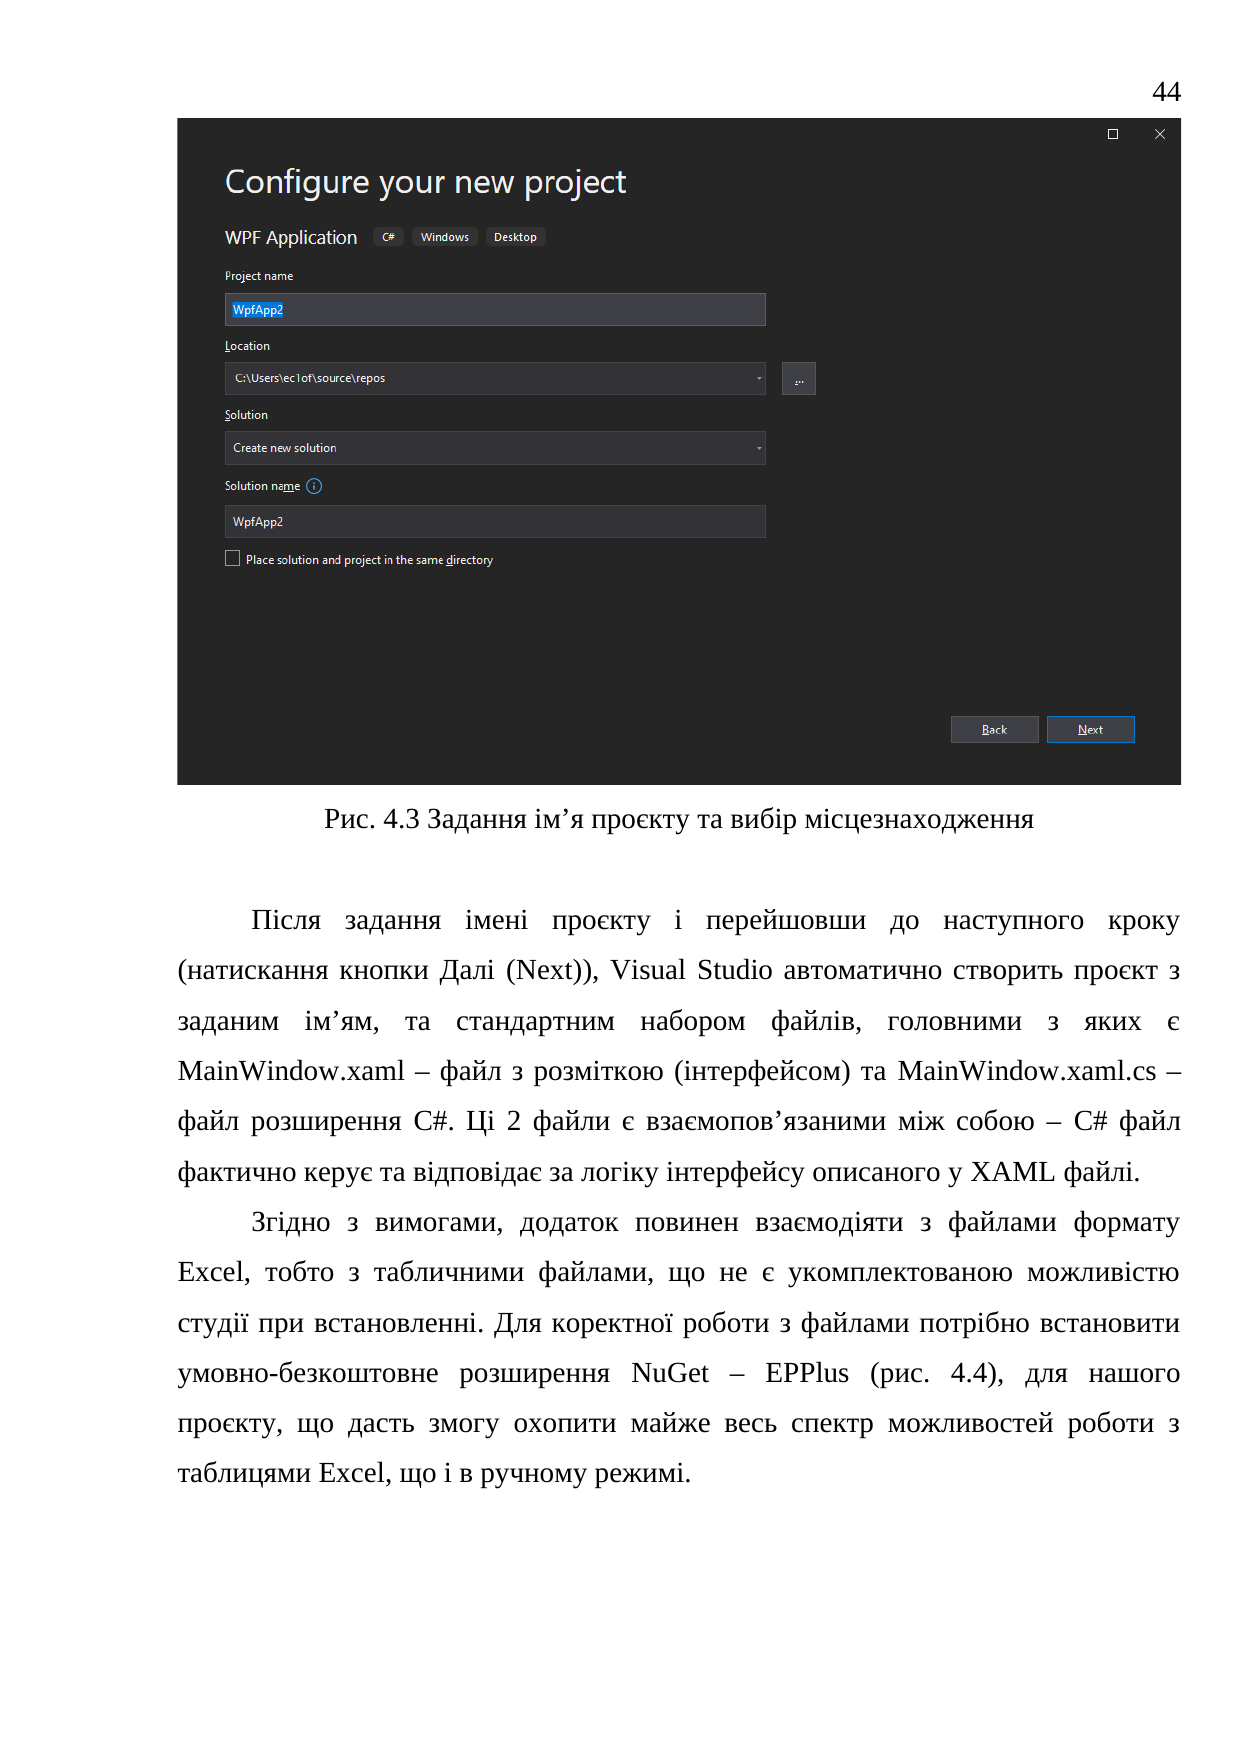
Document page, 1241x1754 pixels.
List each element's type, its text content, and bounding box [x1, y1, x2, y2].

text Рис. 4.3 Задання ім’я проєкту та вибір місцезнаходження [177, 802, 1181, 835]
text Після задання імені проєкту і перейшовши до наступного кроку (натискання кнопки Далі (Next)), Visual Studio автоматично створить проєкт з заданим ім’ям, та стандартним набором файлів, головними з яких є MainWindow.xaml – файл з розміткою (інтерфейсом) та MainWindow.xaml.cs – файл розширення C#. Ці 2 файли є взаємопов’язаними між собою – C# файл фактично керує та відповідає за логіку інтерфейсу описаного у XAML файлі. [177, 902, 1181, 1187]
picture [177, 118, 1182, 785]
text Згідно з вимогами, додаток повинен взаємодіяти з файлами формату Excel, тобто з табличними файлами, що не є укомплектованою можливістю студії при встановленні. Для коректної роботи з файлами потрібно встановити умовно-безкоштовне розширення NuGet – EPPlus (рис. 4.4), для нашого проєкту, що дасть змогу охопити майже весь спектр можливостей роботи з таблицями Excel, що і в ручному режимі. [177, 1204, 1181, 1489]
